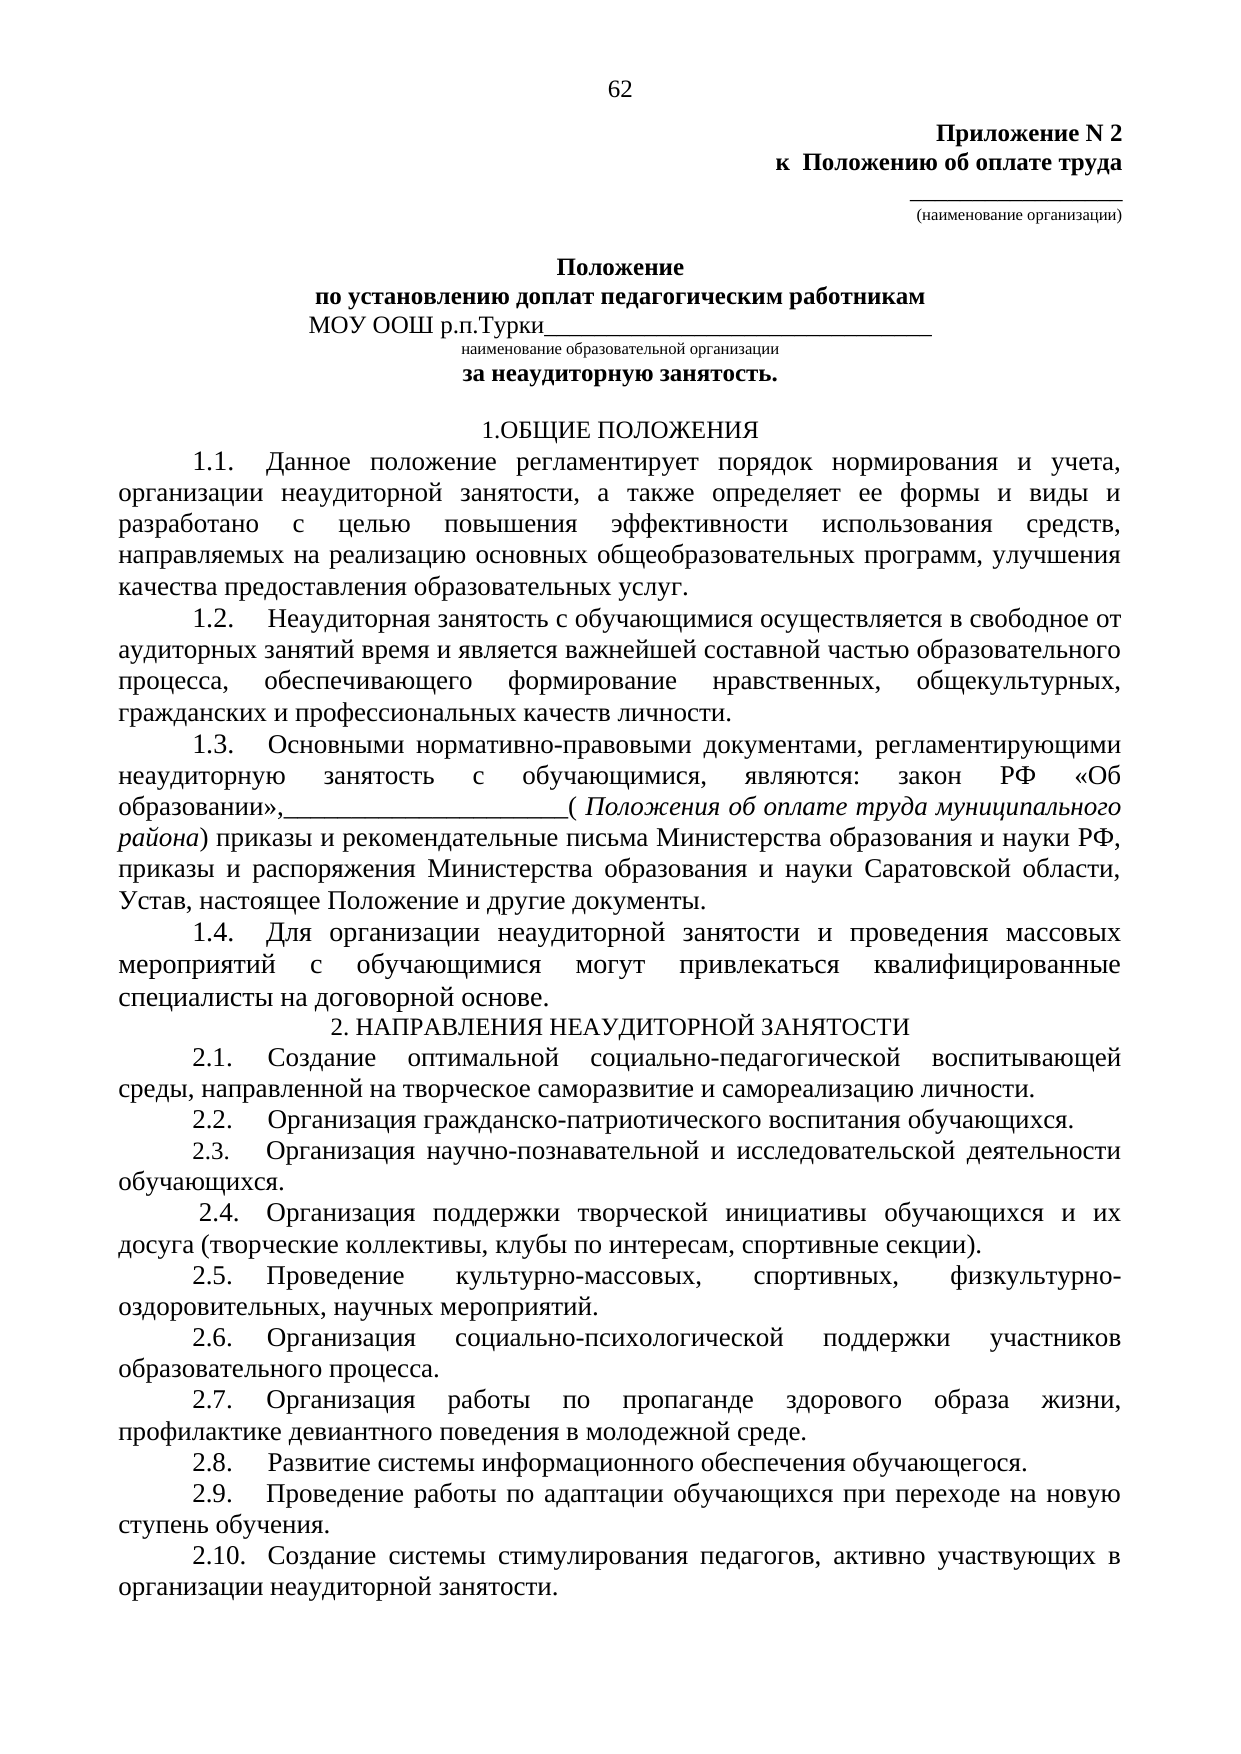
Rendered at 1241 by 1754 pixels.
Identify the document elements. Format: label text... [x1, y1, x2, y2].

text за неаудиторную занятость. [118, 358, 1122, 386]
text 2.5. Проведение культурно-массовых, спортивных, физкультурно- оздоровительных, научных мероприятий. [118, 1259, 1122, 1321]
text МОУ ООШ р.п.Турки_______________________________ [118, 310, 1122, 338]
list Основными нормативно-правовыми документами, регламентирующими неаудиторную занятость с обучающимися, являются: закон РФ «Об образовании»,_____________________( Положения об оплате труда муниципального района) приказы и рекомендательные письма Министерства образования и науки РФ, приказы и распоряжения Министерства образования и науки Саратовской области, Устав, настоящее Положение и другие документы. [118, 727, 1122, 915]
text 2.8. Развитие системы информационного обеспечения обучающегося. [118, 1446, 1122, 1477]
text 2.4. Организация поддержки творческой инициативы обучающихся и их досуга (творческие коллективы, клубы по интересам, спортивные секции). [118, 1197, 1122, 1259]
text _________________ [118, 176, 1122, 204]
text 2.10. Создание системы стимулирования педагогов, активно участвующих в организации неаудиторной занятости. [118, 1539, 1122, 1601]
text 2.9. Проведение работы по адаптации обучающихся при переходе на новую ступень обучения. [118, 1477, 1122, 1539]
text наименование образовательной организации [118, 338, 1122, 358]
text по установлению доплат педагогическим работникам [118, 281, 1122, 310]
text 2.7. Организация работы по пропаганде здорового образа жизни, профилактике девиантного поведения в молодежной среде. [118, 1383, 1122, 1446]
text 2.2. Организация гражданско-патриотического воспитания обучающихся. [118, 1103, 1122, 1134]
list Данное положение регламентирует порядок нормирования и учета, организации неаудиторной занятости, а также определяет ее формы и виды и разработано с целью повышения эффективности использования средств, направляемых на реализацию основных общеобразовательных программ, улучшения качества предоставления образовательных услуг. [118, 444, 1122, 601]
text 2. НАПРАВЛЕНИЯ НЕАУДИТОРНОЙ ЗАНЯТОСТИ [118, 1012, 1122, 1041]
text Положение [118, 252, 1122, 281]
text 2.6. Организация социально-психологической поддержки участников образовательного процесса. [118, 1321, 1122, 1383]
text (наименование организации) [118, 204, 1122, 223]
text 1.ОБЩИЕ ПОЛОЖЕНИЯ [118, 415, 1122, 444]
subtitle Приложение N 2 к Положению об оплате труда [118, 118, 1122, 176]
list Для организации неаудиторной занятости и проведения массовых мероприятий с обучающимися могут привлекаться квалифицированные специалисты на договорной основе. [118, 915, 1122, 1012]
text 2.3. Организация научно-познавательной и исследовательской деятельности обучающихся. [118, 1134, 1122, 1197]
text 2.1. Создание оптимальной социально-педагогической воспитывающей среды, направленной на творческое саморазвитие и самореализацию личности. [118, 1041, 1122, 1103]
list Неаудиторная занятость с обучающимися осуществляется в свободное от аудиторных занятий время и является важнейшей составной частью образовательного процесса, обеспечивающего формирование нравственных, общекультурных, гражданских и профессиональных качеств личности. [118, 601, 1122, 727]
